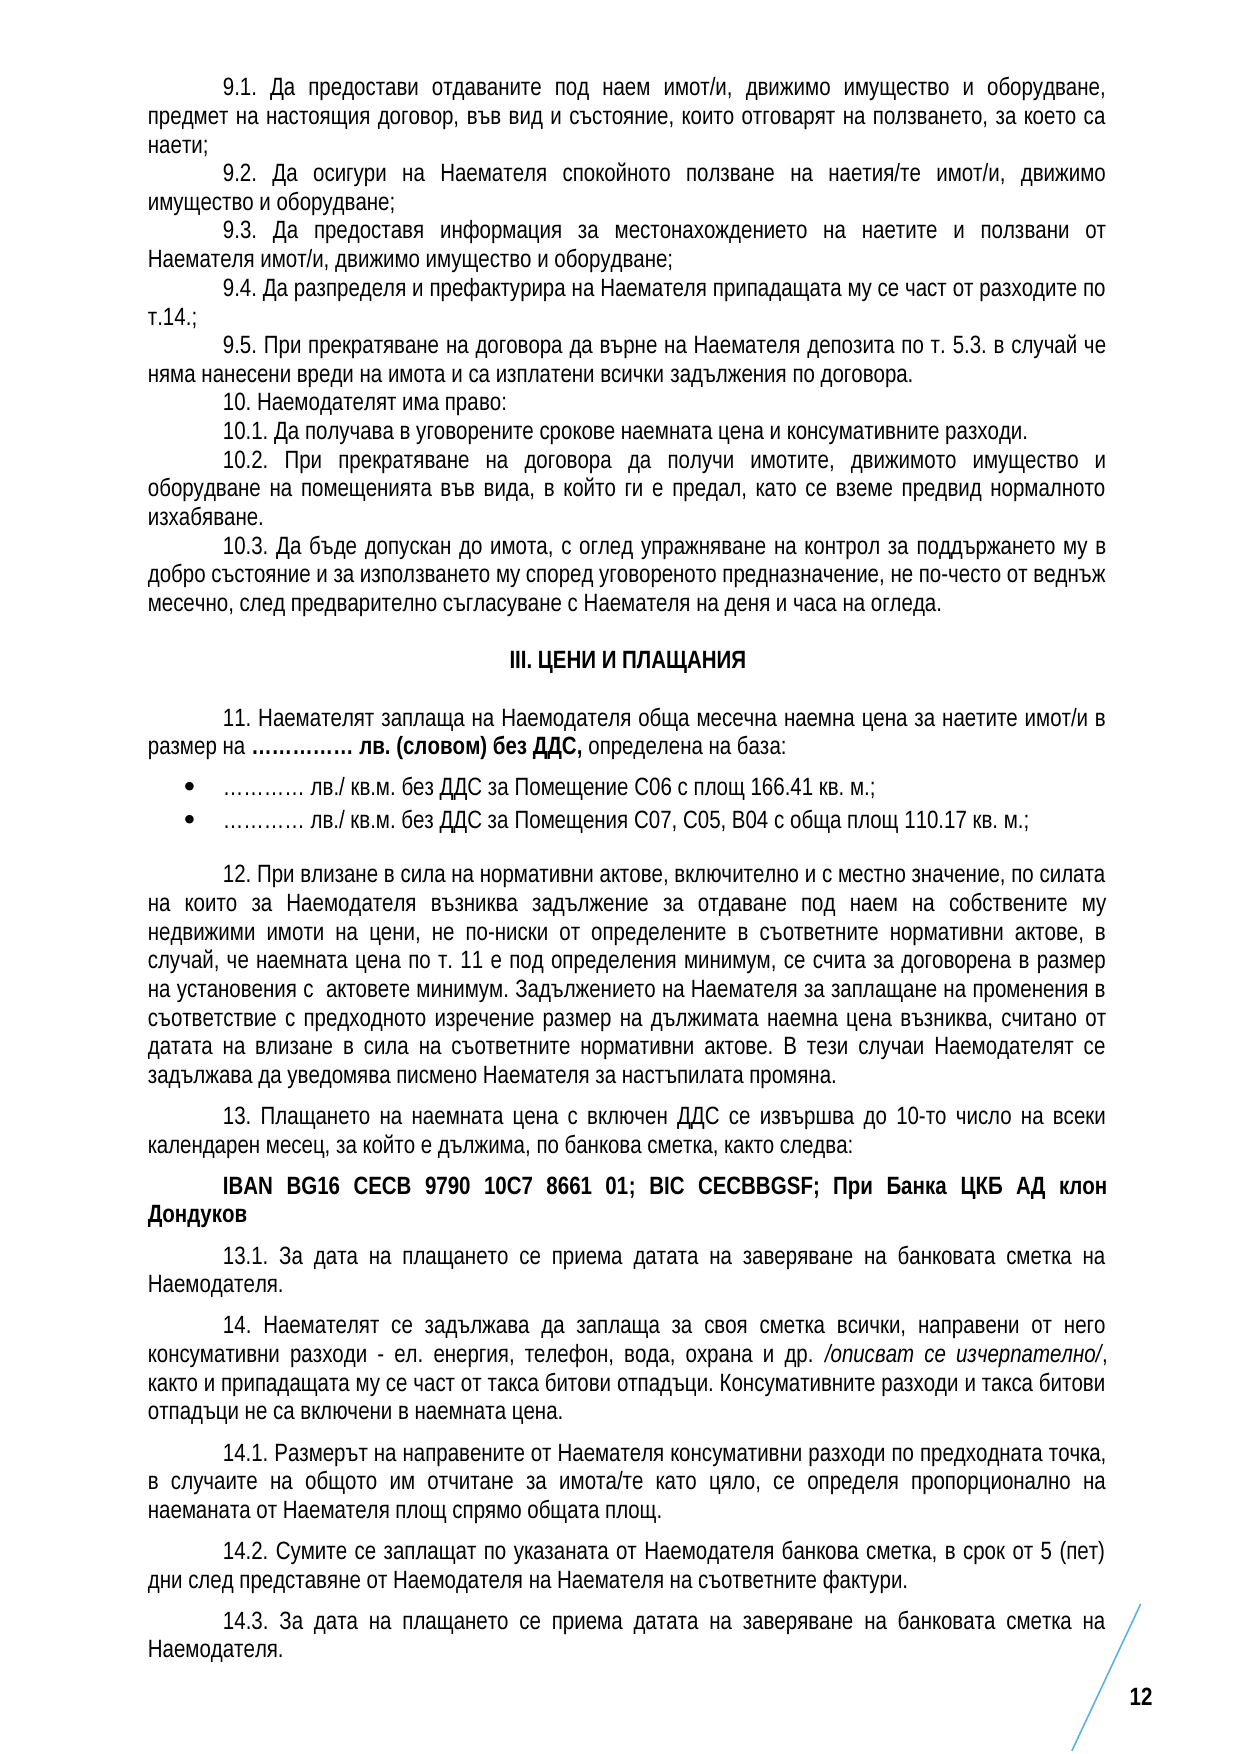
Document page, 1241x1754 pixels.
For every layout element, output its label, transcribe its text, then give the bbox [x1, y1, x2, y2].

text 14. Наемателят се задължава да заплаща за своя сметка всички, направени от него консумативни разходи - ел. енергия, телефон, вода, охрана и др. /описват се изчерпателно/, както и припадащата му се част от такса битови отпадъци. Консумативните разходи и такса битови отпадъци не са включени в наемната цена. [148, 1310, 1107, 1425]
text 9.1. Да предостави отдаваните под наем имот/и, движимо имущество и оборудване, предмет на настоящия договор, във вид и състояние, които отговарят на ползването, за което са наети; [148, 72, 1107, 158]
text 9.5. При прекратяване на договора да върне на Наемателя депозита по т. 5.3. в случай че няма нанесени вреди на имота и са изплатени всички задължения по договора. [148, 330, 1107, 387]
text 14.3. За дата на плащането се приема датата на заверяване на банковата сметка на Наемодателя. [148, 1606, 1107, 1663]
text III. ЦЕНИ И ПЛАЩАНИЯ [148, 645, 1107, 674]
text 9.2. Да осигури на Наемателя спокойното ползване на наетия/те имот/и, движимо имущество и оборудване; [148, 158, 1107, 216]
text IBAN BG16 CECB 9790 10C7 8661 01; BIC CECBBGSF; При Банка ЦКБ АД клон Дондуков [148, 1171, 1107, 1228]
text 10.1. Да получава в уговорените срокове наемната цена и консумативните разходи. [148, 416, 1107, 445]
text 12. При влизане в сила на нормативни актове, включително и с местно значение, по силата на които за Наемодателя възниква задължение за отдаване под наем на собствените му недвижими имоти на цени, не по-ниски от определените в съответните нормативни актове, в случай, че наемната цена по т. 11 е под определения минимум, се счита за договорена в размер на установения с актовете минимум. Задължението на Наемателя за заплащане на променения в съответствие с предходното изречение размер на дължимата наемна цена възниква, считано от датата на влизане в сила на съответните нормативни актове. В тези случаи Наемодателят се задължава да уведомява писмено Наемателя за настъпилата промяна. [148, 859, 1107, 1088]
text 13.1. За дата на плащането се приема датата на заверяване на банковата сметка на Наемодателя. [148, 1241, 1107, 1298]
text 9.3. Да предоставя информация за местонахождението на наетите и ползвани от Наемателя имот/и, движимо имущество и оборудване; [148, 216, 1107, 273]
text 14.1. Размерът на направените от Наемателя консумативни разходи по предходната точка, в случаите на общото им отчитане за имота/те като цяло, се определя пропорционално на наеманата от Наемателя площ спрямо общата площ. [148, 1437, 1107, 1523]
list ………… лв./ кв.м. без ДДС за Помещение C06 с площ 166.41 кв. м.; [185, 772, 1107, 801]
text 10.2. При прекратяване на договора да получи имотите, движимото имущество и оборудване на помещенията във вида, в който ги е предал, като се вземе предвид нормалното изхабяване. [148, 445, 1107, 531]
text 13. Плащането на наемната цена с включен ДДС се извършва до 10-то число на всеки календарен месец, за който е дължима, по банкова сметка, както следва: [148, 1101, 1107, 1158]
text 14.2. Сумите се заплащат по указаната от Наемодателя банкова сметка, в срок от 5 (пет) дни след представяне от Наемодателя на Наемателя на съответните фактури. [148, 1536, 1107, 1593]
text 11. Наемателят заплаща на Наемодателя обща месечна наемна цена за наетите имот/и в размер на …………… лв. (словом) без ДДС, определена на база: [148, 702, 1107, 760]
list ………… лв./ кв.м. без ДДС за Помещения C07, C05, B04 с обща площ 110.17 кв. м.; [185, 805, 1107, 834]
text 10. Наемодателят има право: [148, 387, 1107, 416]
text 10.3. Да бъде допускан до имота, с оглед упражняване на контрол за поддържането му в добро състояние и за използването му според уговореното предназначение, не по-често от веднъж месечно, след предварително съгласуване с Наемателя на деня и часа на огледа. [148, 531, 1107, 617]
text 9.4. Да разпределя и префактурира на Наемателя припадащата му се част от разходите по т.14.; [148, 273, 1107, 330]
